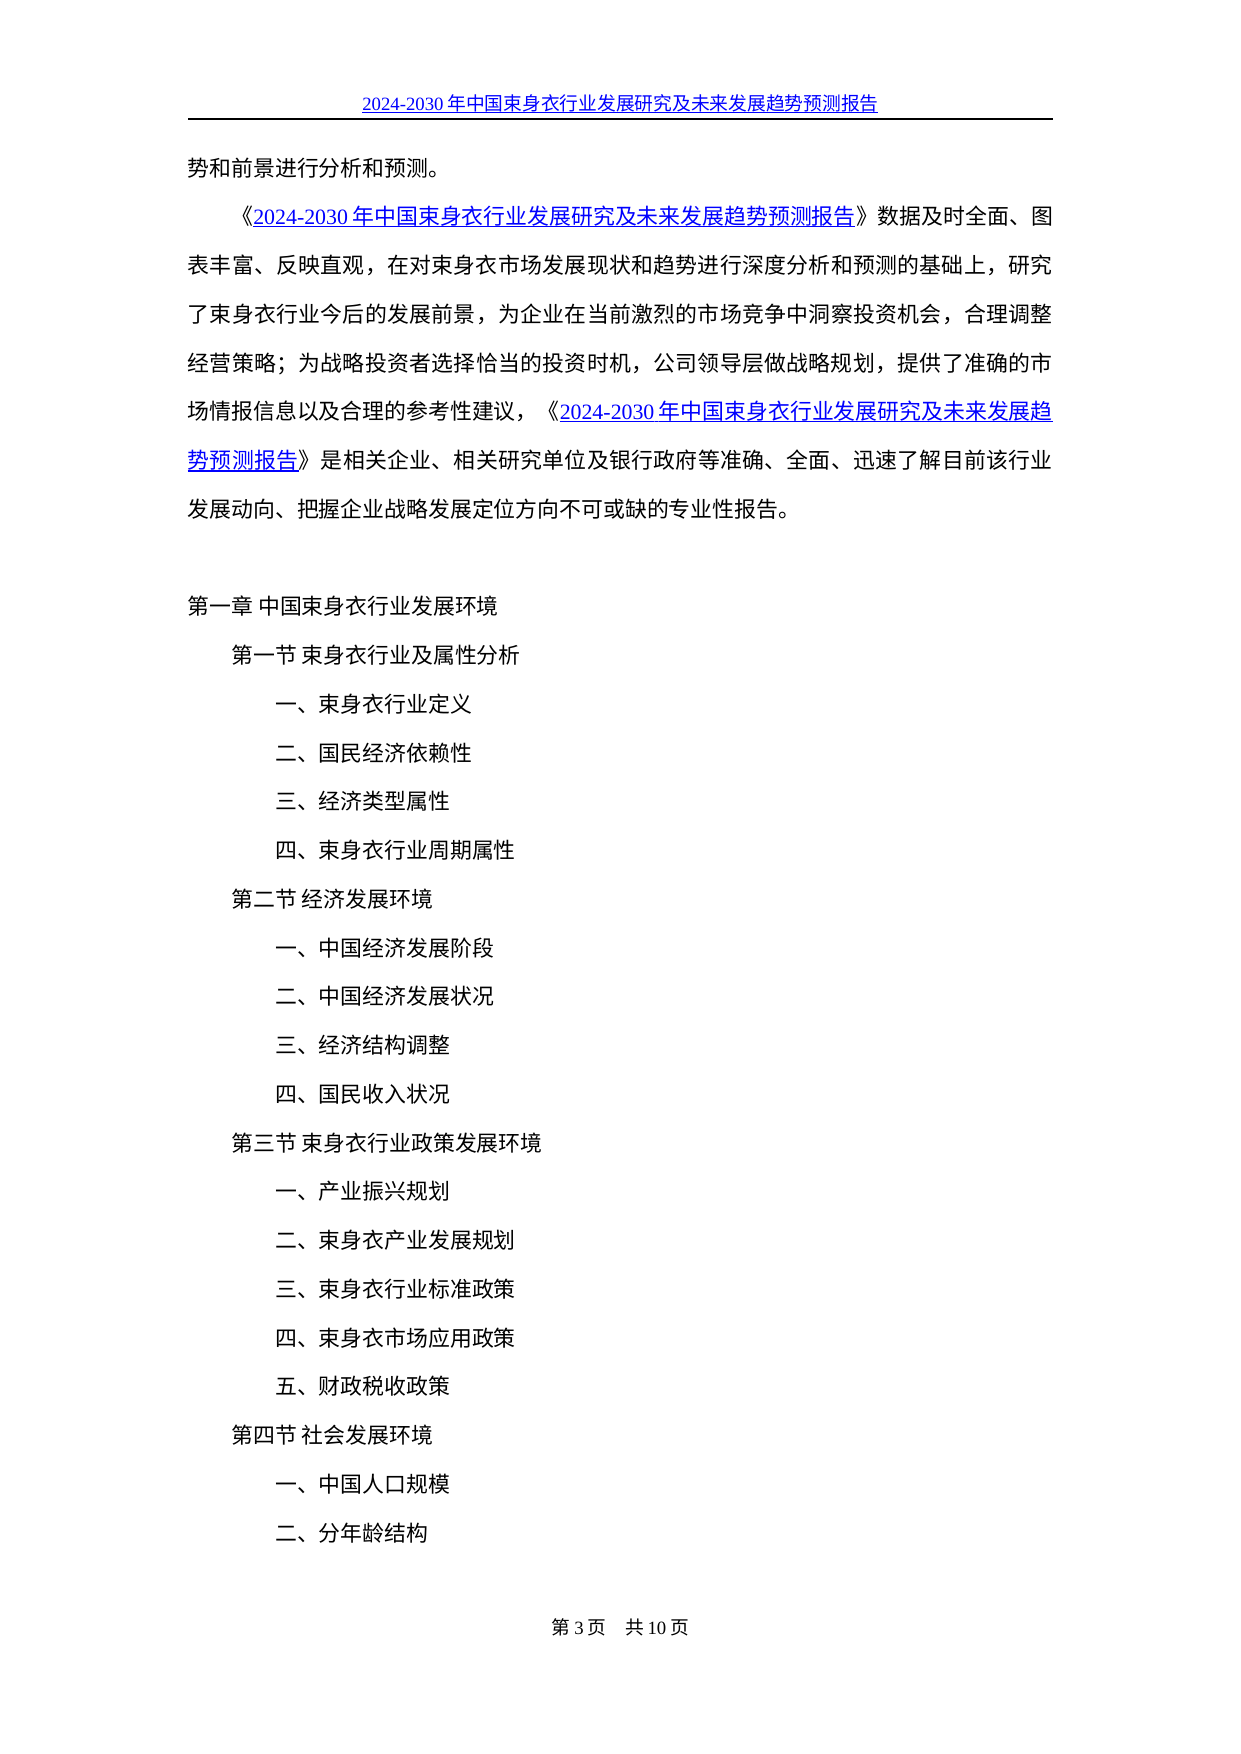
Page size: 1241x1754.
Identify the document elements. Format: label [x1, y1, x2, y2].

text [187, 150, 1053, 1548]
